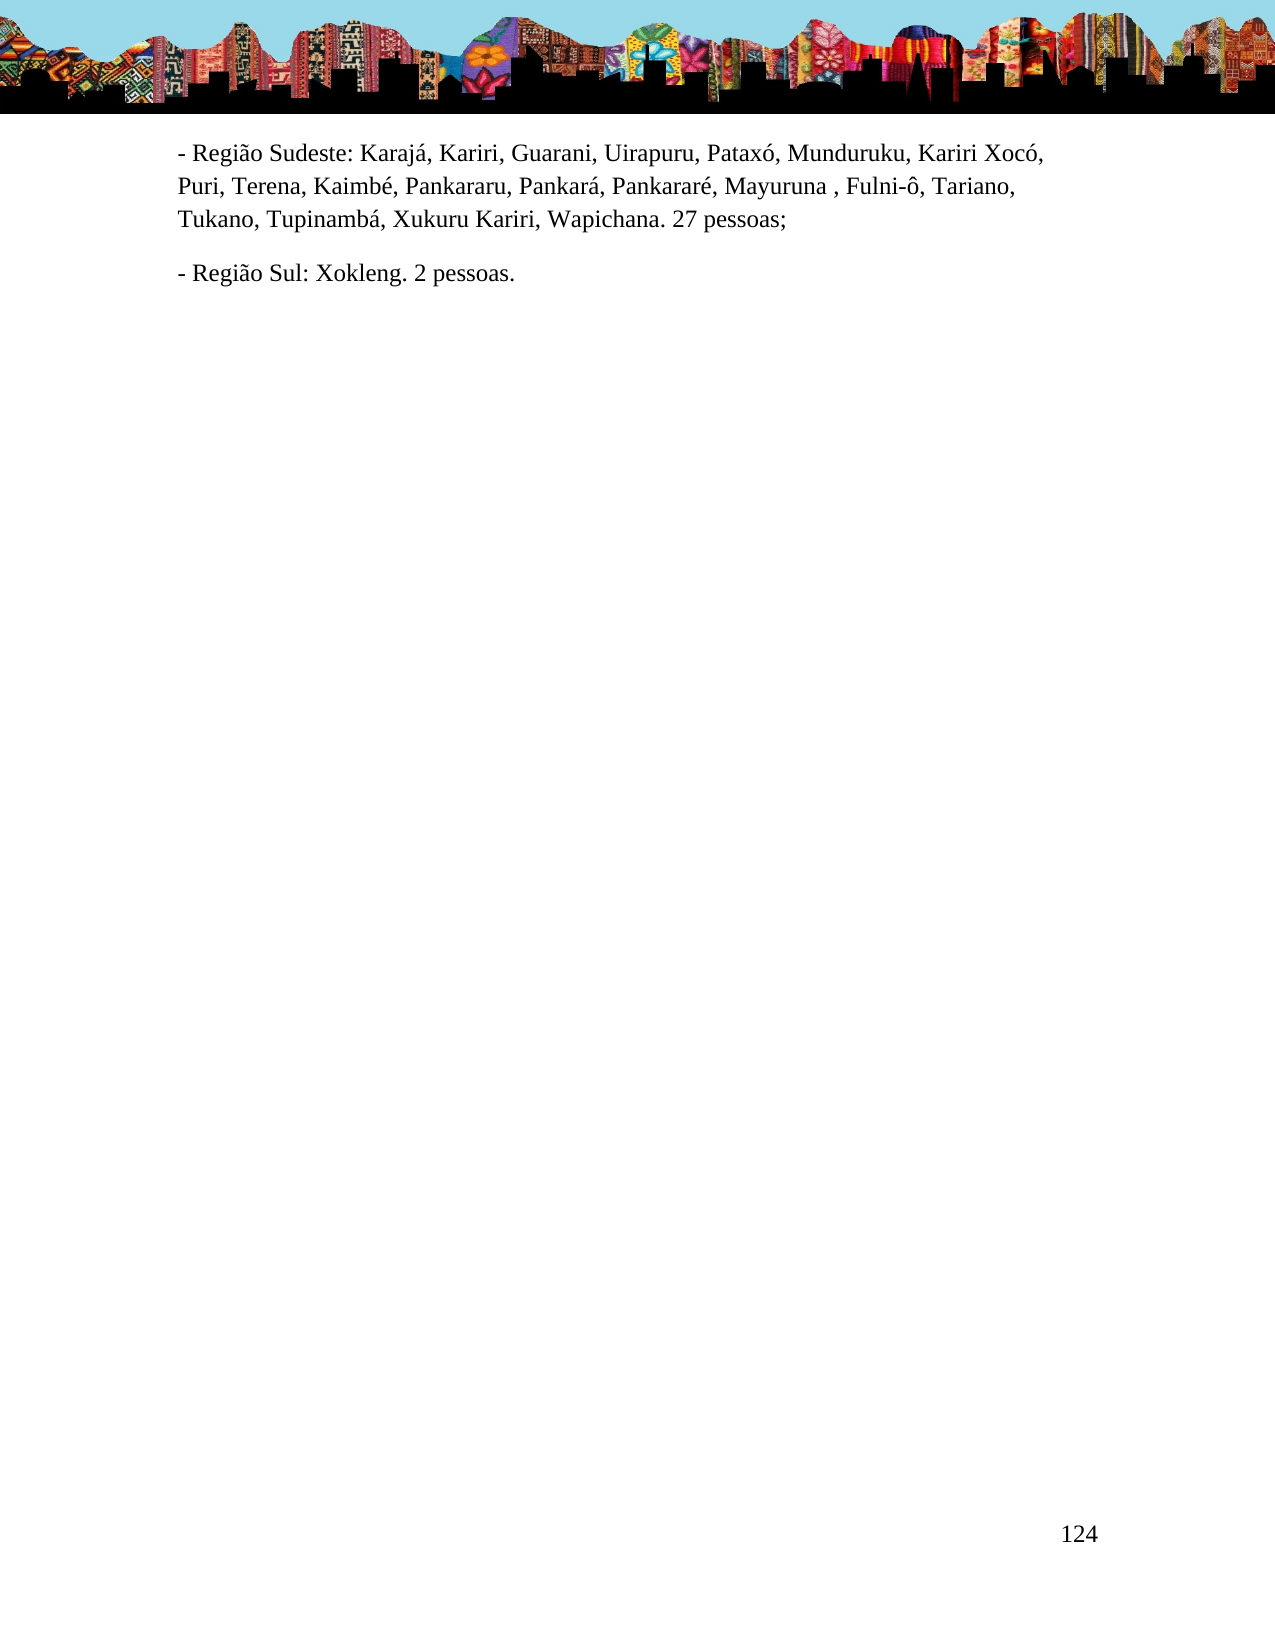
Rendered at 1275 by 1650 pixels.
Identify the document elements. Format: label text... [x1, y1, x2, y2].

picture [0, 0, 1275, 114]
text - Região Sul: Xokleng. 2 pessoas. [177, 258, 1098, 287]
text - Região Sudeste: Karajá, Kariri, Guarani, Uirapuru, Pataxó, Munduruku, Kariri Xocó, Puri, Terena, Kaimbé, Pankararu, Pankará, Pankararé, Mayuruna , Fulni-ô, Tariano, Tukano, Tupinambá, Xukuru Kariri, Wapichana. 27 pessoas; [177, 138, 1098, 233]
